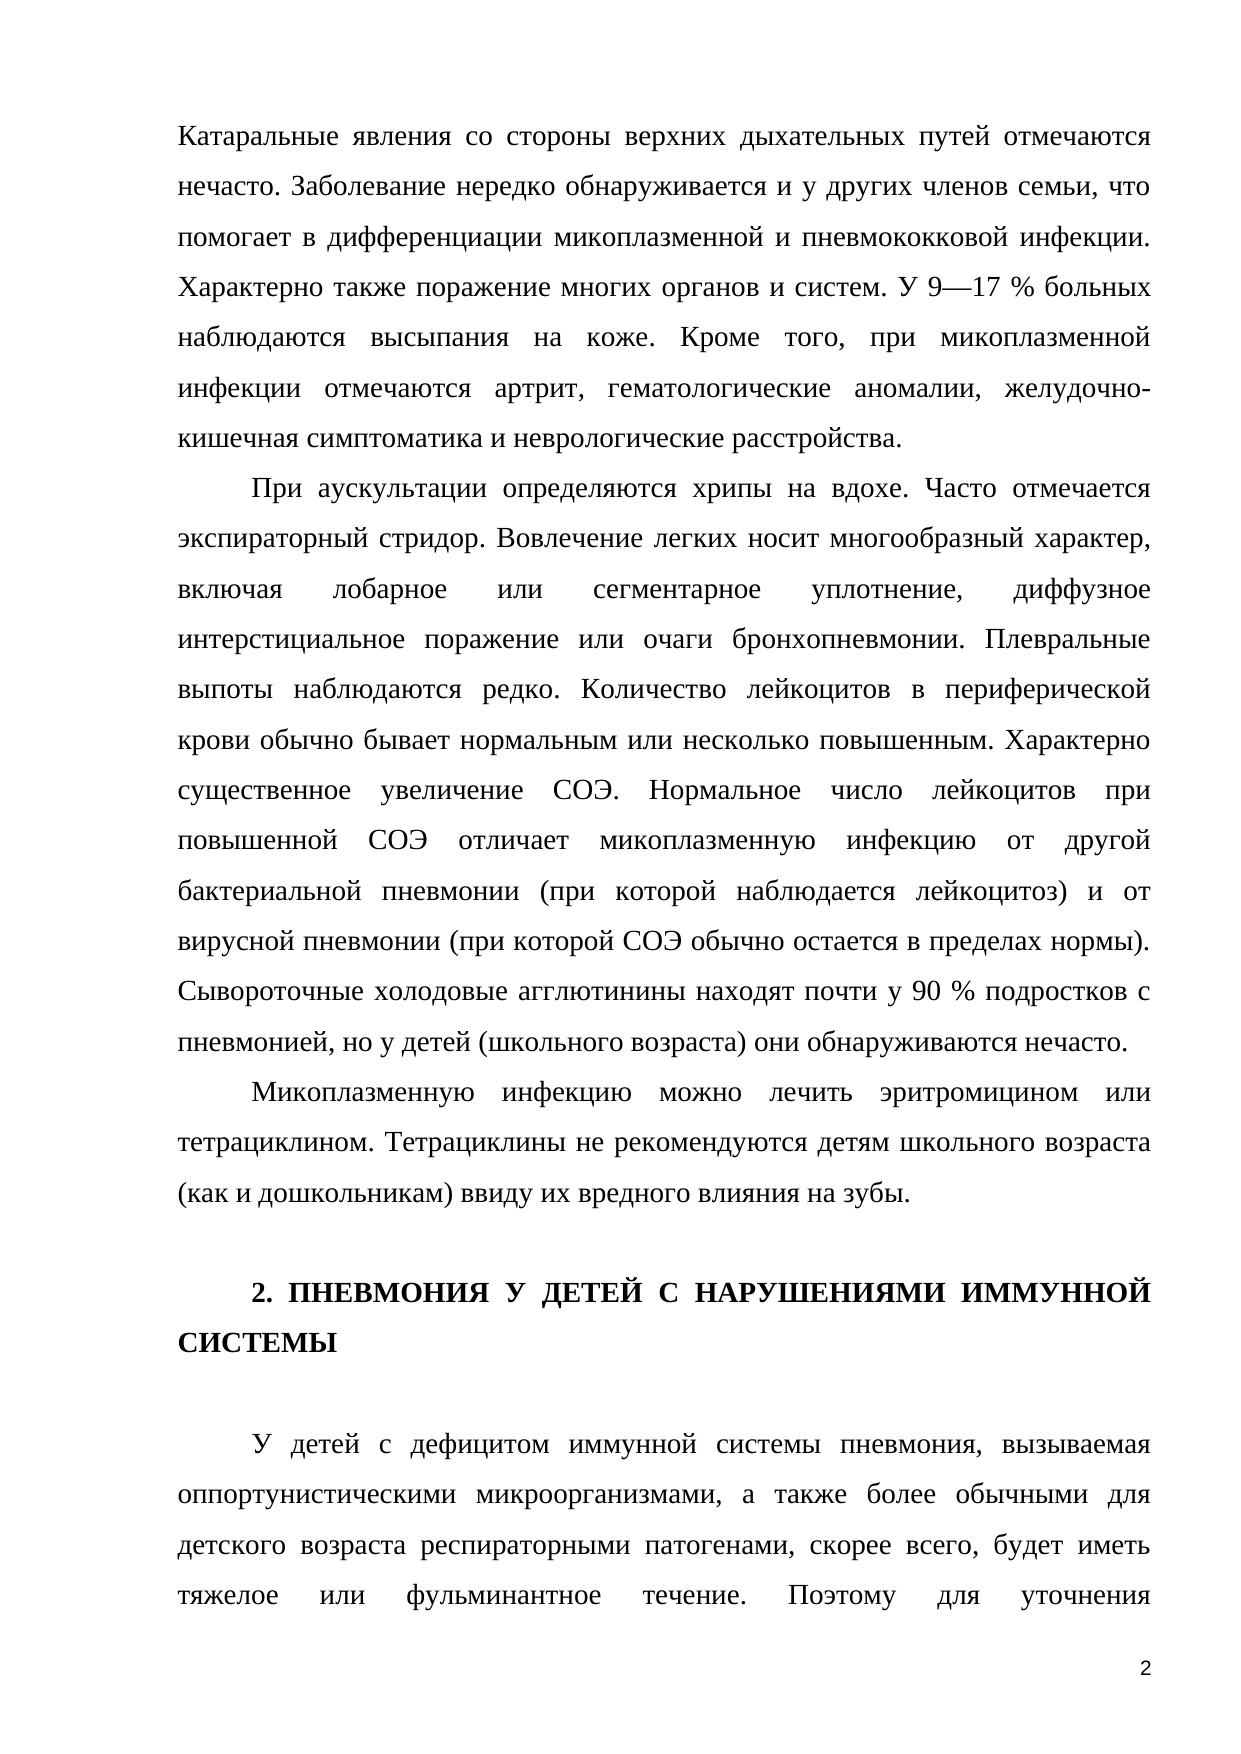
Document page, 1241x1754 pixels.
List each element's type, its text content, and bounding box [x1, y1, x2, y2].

text Микоплазменную инфекцию можно лечить эритромицином или тетрациклином. Тетрациклины не рекомендуются детям школьного возраста (как и дошкольникам) ввиду их вредного влияния на зубы. [177, 1074, 1152, 1208]
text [177, 1426, 1152, 1611]
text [177, 118, 1152, 453]
text 2. ПНЕВМОНИЯ У ДЕТЕЙ С НАРУШЕНИЯМИ ИММУННОЙ СИСТЕМЫ [177, 1275, 1152, 1359]
text При аускультации определяются хрипы на вдохе. Часто отмечается экспираторный стридор. Вовлечение легких носит многообразный характер, включая лобарное или сегментарное уплотнение, диффузное интерстициальное поражение или очаги бронхопневмонии. Плевральные выпоты наблюдаются редко. Количество лейкоцитов в периферической крови обычно бывает нормальным или несколько повышенным. Характерно существенное увеличение СОЭ. Нормальное число лейкоцитов при повышенной СОЭ отличает микоплазменную инфекцию от другой бактериальной пневмонии (при которой наблюдается лейкоцитоз) и от вирусной пневмонии (при которой СОЭ обычно остается в пределах нормы). Сывороточные холодовые агглютинины находят почти у 90 % подростков с пневмонией, но у детей (школьного возраста) они обнаруживаются нечасто. [177, 470, 1152, 1057]
